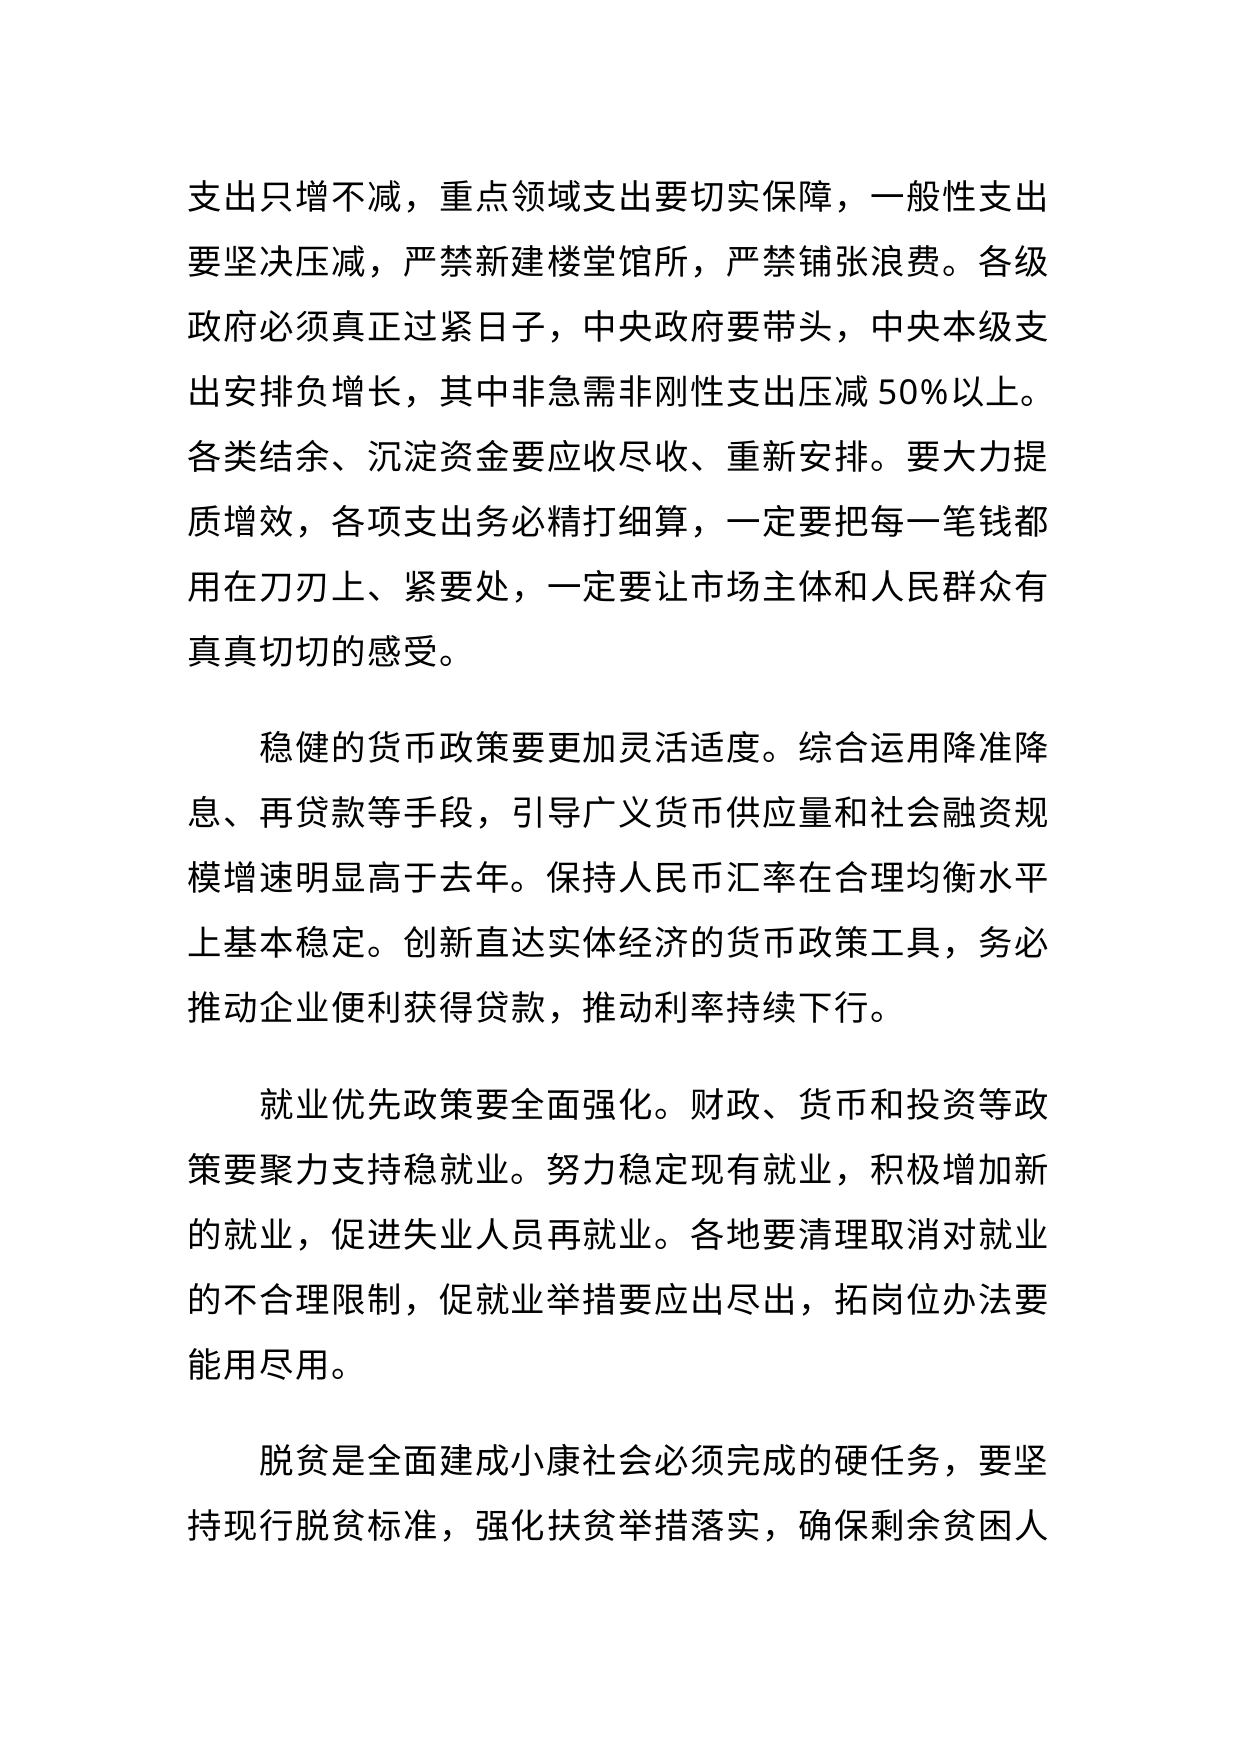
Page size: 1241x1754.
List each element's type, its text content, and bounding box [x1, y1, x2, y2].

text 就业优先政策要全面强化。财政、货币和投资等政策要聚力支持稳就业。努力稳定现有就业，积极增加新的就业，促进失业人员再就业。各地要清理取消对就业的不合理限制，促就业举措要应出尽出，拓岗位办法要能用尽用。 [187, 1069, 1053, 1394]
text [187, 1426, 1053, 1556]
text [187, 162, 1053, 682]
text 稳健的货币政策要更加灵活适度。综合运用降准降息、再贷款等手段，引导广义货币供应量和社会融资规模增速明显高于去年。保持人民币汇率在合理均衡水平上基本稳定。创新直达实体经济的货币政策工具，务必推动企业便利获得贷款，推动利率持续下行。 [187, 713, 1053, 1038]
